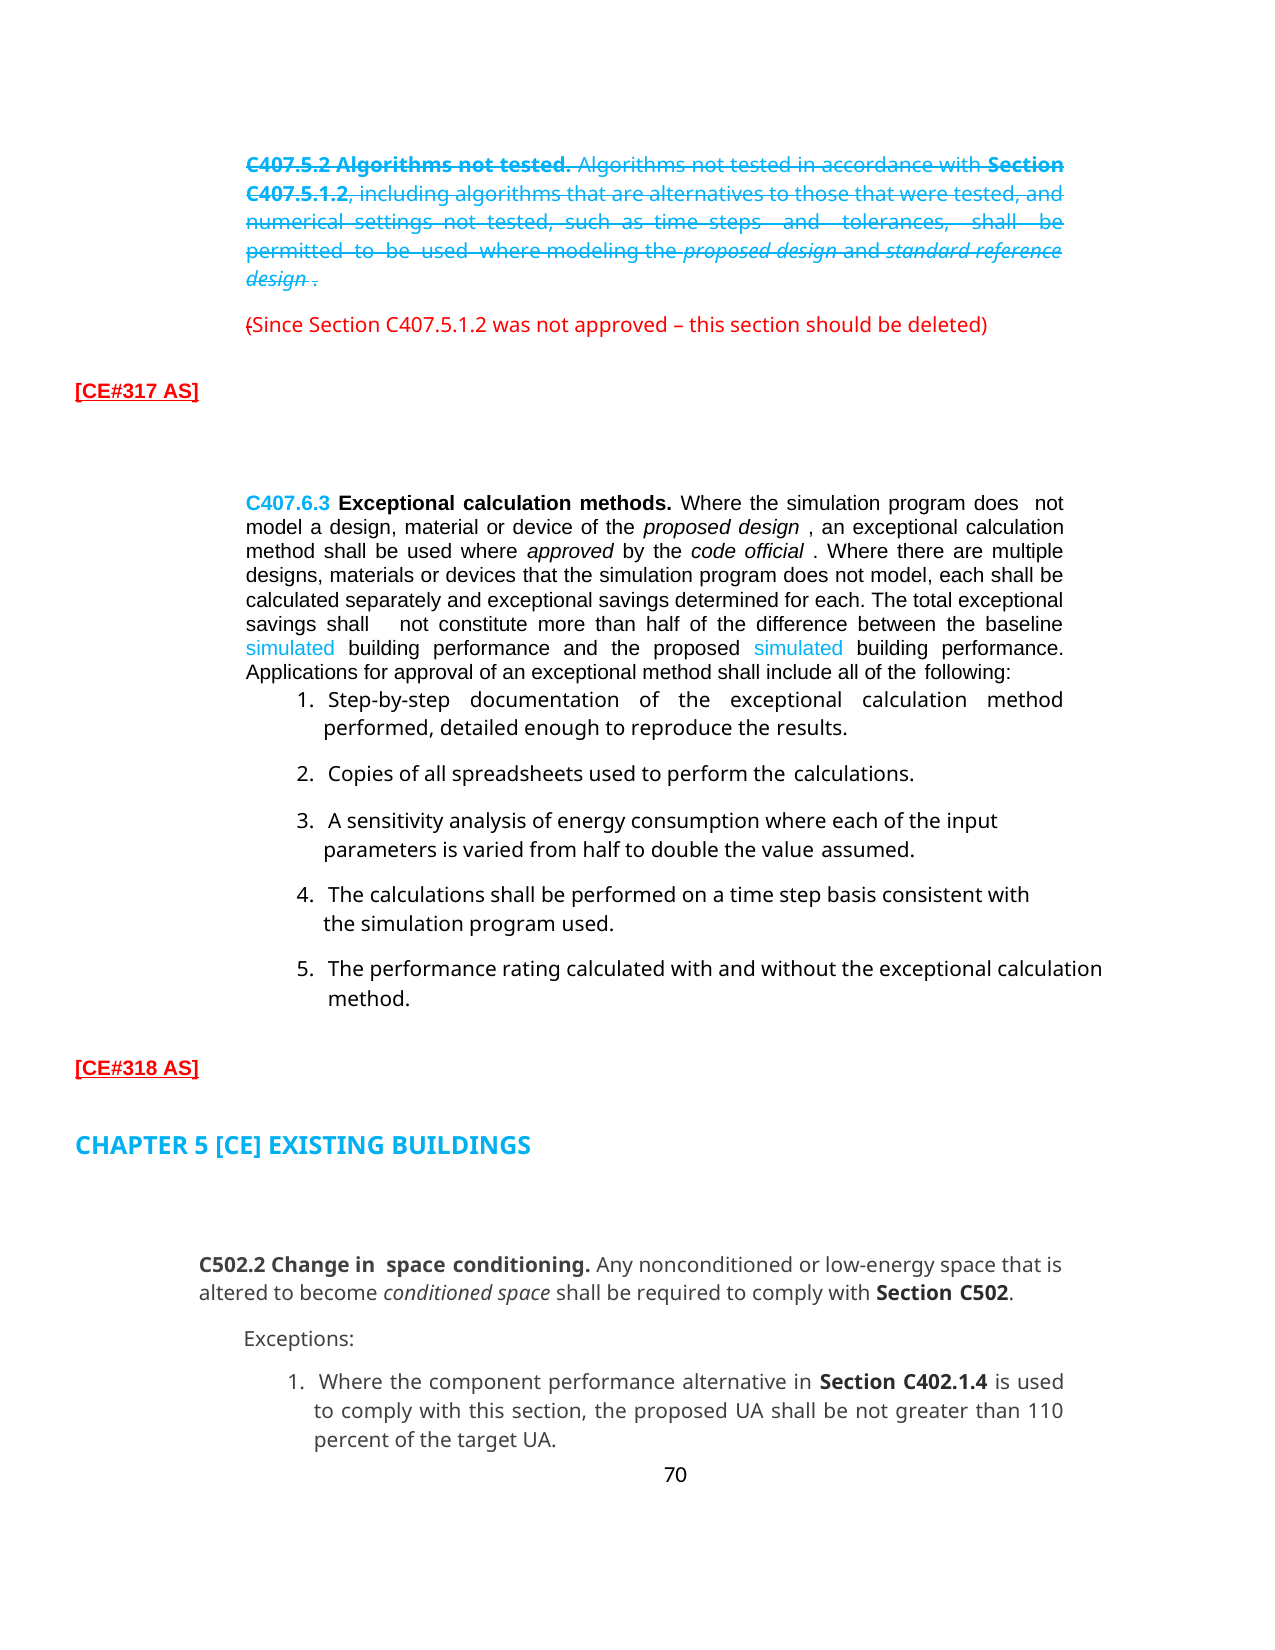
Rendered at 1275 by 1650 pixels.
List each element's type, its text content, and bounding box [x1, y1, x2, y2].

text 3. A sensitivity analysis of energy consumption where each of the input parameters is varied from half to double the value assumed. [296, 806, 1064, 863]
text C407.5.2 Algorithms not tested. Algorithms not tested in accordance with Section C407.5.1.2, including algorithms that are alternatives to those that were tested, and numerical settings not tested, such as time steps and tolerances, shall be permitted to be used where modeling the proposed design and standard reference design . [246, 196, 1064, 223]
text C407.5.2 Algorithms not tested. Algorithms not tested in accordance with Section C407.5.1.2, including algorithms that are alternatives to those that were tested, and numerical settings not tested, such as time steps and tolerances, shall be permitted to be used where modeling the proposed design and standard reference design . [246, 225, 1064, 293]
text C407.5.2 Algorithms not tested. Algorithms not tested in accordance with Section C407.5.1.2, including algorithms that are alternatives to those that were tested, and numerical settings not tested, such as time steps and tolerances, shall be permitted to be used where modeling the proposed design and standard reference design . [246, 168, 1064, 195]
text CHAPTER 5 [CE] EXISTING BUILDINGS [75, 1128, 1125, 1162]
text 4. The calculations shall be performed on a time step basis consistent with the simulation program used. [296, 880, 1064, 937]
text [CE#318 AS] [75, 1056, 1125, 1080]
text [CE#317 AS] [75, 379, 1125, 403]
text 1. Where the component performance alternative in Section C402.1.4 is used to comply with this section, the proposed UA shall be not greater than 110 percent of the target UA. [287, 1367, 1064, 1453]
text 1. Step-by-step documentation of the exceptional calculation method performed, detailed enough to reproduce the results. [296, 685, 1064, 742]
text Exceptions: [243, 1324, 1125, 1352]
text 2. Copies of all spreadsheets used to perform the calculations. [296, 759, 1125, 787]
text C502.2 Change in space conditioning. Any nonconditioned or low-energy space that is altered to become conditioned space shall be required to comply with Section C502. [199, 1250, 1064, 1307]
text C407.6.3 Exceptional calculation methods. Where the simulation program does not model a design, material or device of the proposed design , an exceptional calculation method shall be used where approved by the code official . Where there are multiple designs, materials or devices that the simulation program does not model, each shall be calculated separately and exceptional savings determined for each. The total exceptional savings shall not constitute more than half of the difference between the baseline simulated building performance and the proposed simulated building performance. Applications for approval of an exceptional method shall include all of the following: [246, 491, 1064, 684]
text 5. The performance rating calculated with and without the exceptional calculation method. [296, 954, 1125, 1013]
text (Since Section C407.5.1.2 was not approved – this section should be deleted) [246, 310, 1064, 338]
